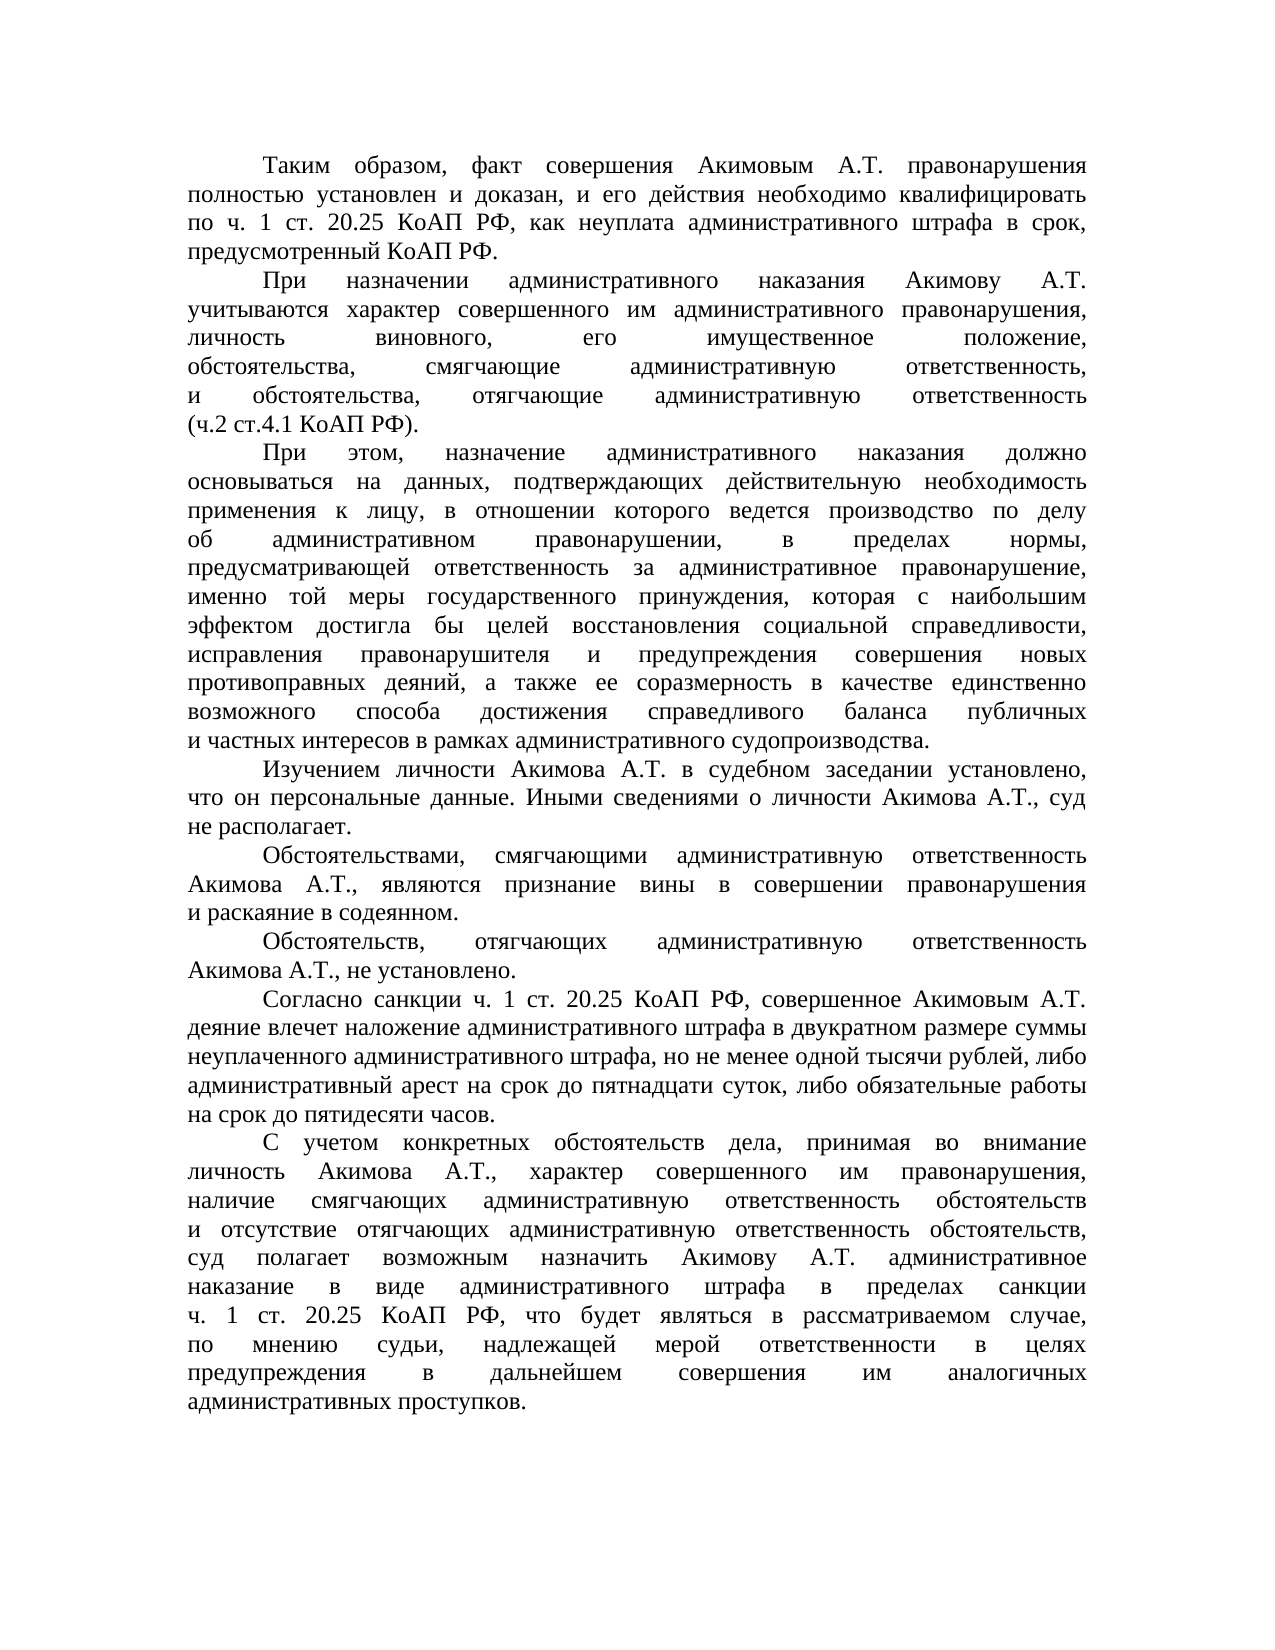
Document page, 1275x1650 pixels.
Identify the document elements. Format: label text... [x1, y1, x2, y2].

text Обстоятельств, отягчающих административную ответственность Акимова А.Т., не установлено. [187, 926, 1087, 984]
text Обстоятельствами, смягчающими административную ответственность Акимова А.Т., являются признание вины в совершении правонарушения и раскаяние в содеянном. [187, 840, 1087, 926]
text Изучением личности Акимова А.Т. в судебном заседании установлено, что он персональные данные. Иными сведениями о личности Акимова А.Т., суд не располагает. [187, 754, 1087, 840]
text Таким образом, факт совершения Акимовым А.Т. правонарушения полностью установлен и доказан, и его действия необходимо квалифицировать по ч. 1 ст. 20.25 КоАП РФ, как неуплата административного штрафа в срок, предусмотренный КоАП РФ. [187, 150, 1087, 265]
text Согласно санкции ч. 1 ст. 20.25 КоАП РФ, совершенное Акимовым А.Т. деяние влечет наложение административного штрафа в двукратном размере суммы неуплаченного административного штрафа, но не менее одной тысячи рублей, либо административный арест на срок до пятнадцати суток, либо обязательные работы на срок до пятидесяти часов. [187, 984, 1087, 1127]
text При этом, назначение административного наказания должно основываться на данных, подтверждающих действительную необходимость применения к лицу, в отношении которого ведется производство по делу об административном правонарушении, в пределах нормы, предусматривающей ответственность за административное правонарушение, именно той меры государственного принуждения, которая с наибольшим эффектом достигла бы целей восстановления социальной справедливости, исправления правонарушителя и предупреждения совершения новых противоправных деяний, а также ее соразмерность в качестве единственно возможного способа достижения справедливого баланса публичных и частных интересов в рамках административного судопроизводства. [187, 437, 1087, 754]
text При назначении административного наказания Акимову А.Т. учитываются характер совершенного им административного правонарушения, личность виновного, его имущественное положение, обстоятельства, смягчающие административную ответственность, и обстоятельства, отягчающие административную ответственность (ч.2 ст.4.1 КоАП РФ). [187, 265, 1087, 437]
text С учетом конкретных обстоятельств дела, принимая во внимание личность Акимова А.Т., характер совершенного им правонарушения, наличие смягчающих административную ответственность обстоятельств и отсутствие отягчающих административную ответственность обстоятельств, суд полагает возможным назначить Акимову А.Т. административное наказание в виде административного штрафа в пределах санкции ч. 1 ст. 20.25 КоАП РФ, что будет являться в рассматриваемом случае, по мнению судьи, надлежащей мерой ответственности в целях предупреждения в дальнейшем совершения им аналогичных административных проступков. [187, 1127, 1087, 1415]
